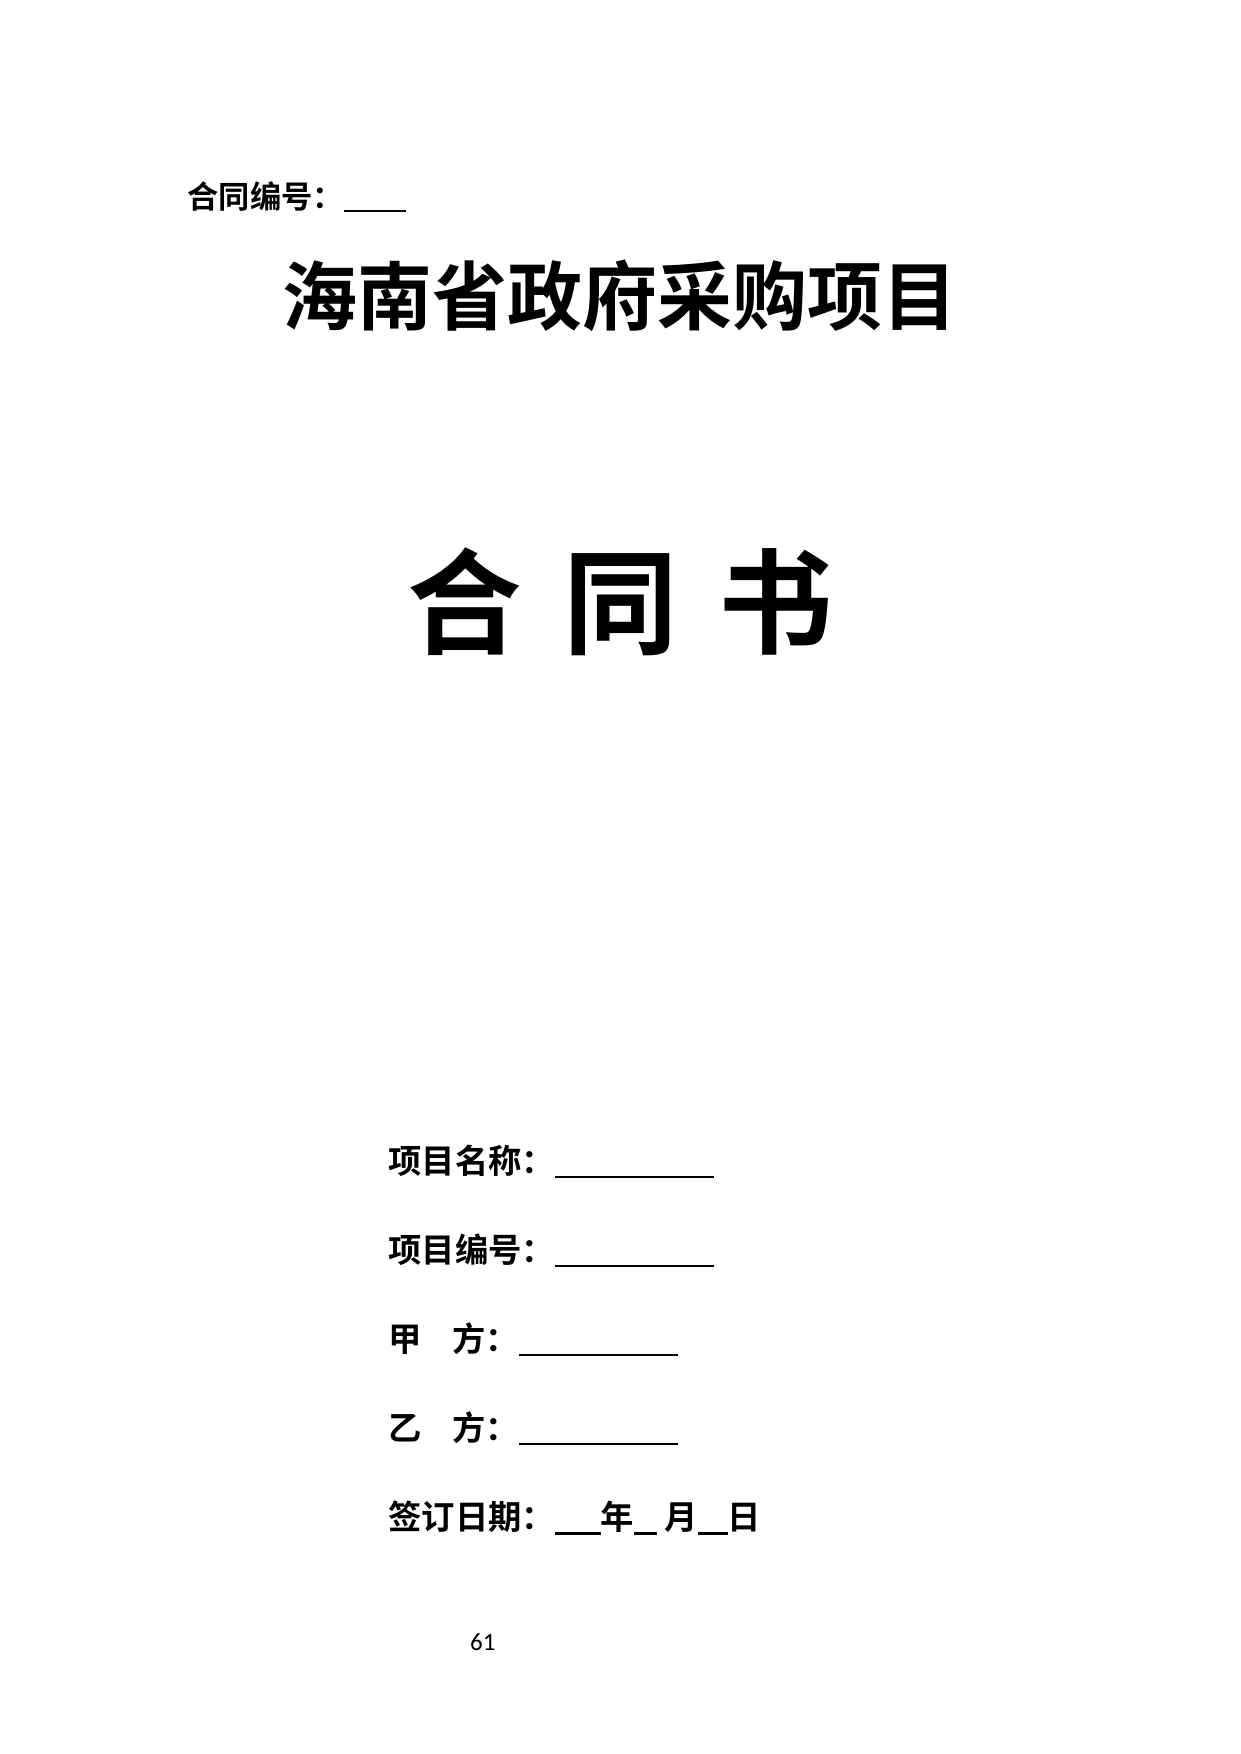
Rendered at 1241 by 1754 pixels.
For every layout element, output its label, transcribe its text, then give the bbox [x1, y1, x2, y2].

text 海南省政府采购项目 [187, 227, 1053, 357]
text 甲 方： [187, 1304, 1088, 1369]
text 项目名称： [187, 1126, 1088, 1191]
text 合同编号： [187, 162, 1053, 227]
text 签订日期： 年 月 日 [187, 1482, 1088, 1547]
text 乙 方： [187, 1393, 1088, 1458]
text 项目编号： [187, 1215, 1088, 1280]
text 合 同 书 [187, 497, 1053, 692]
